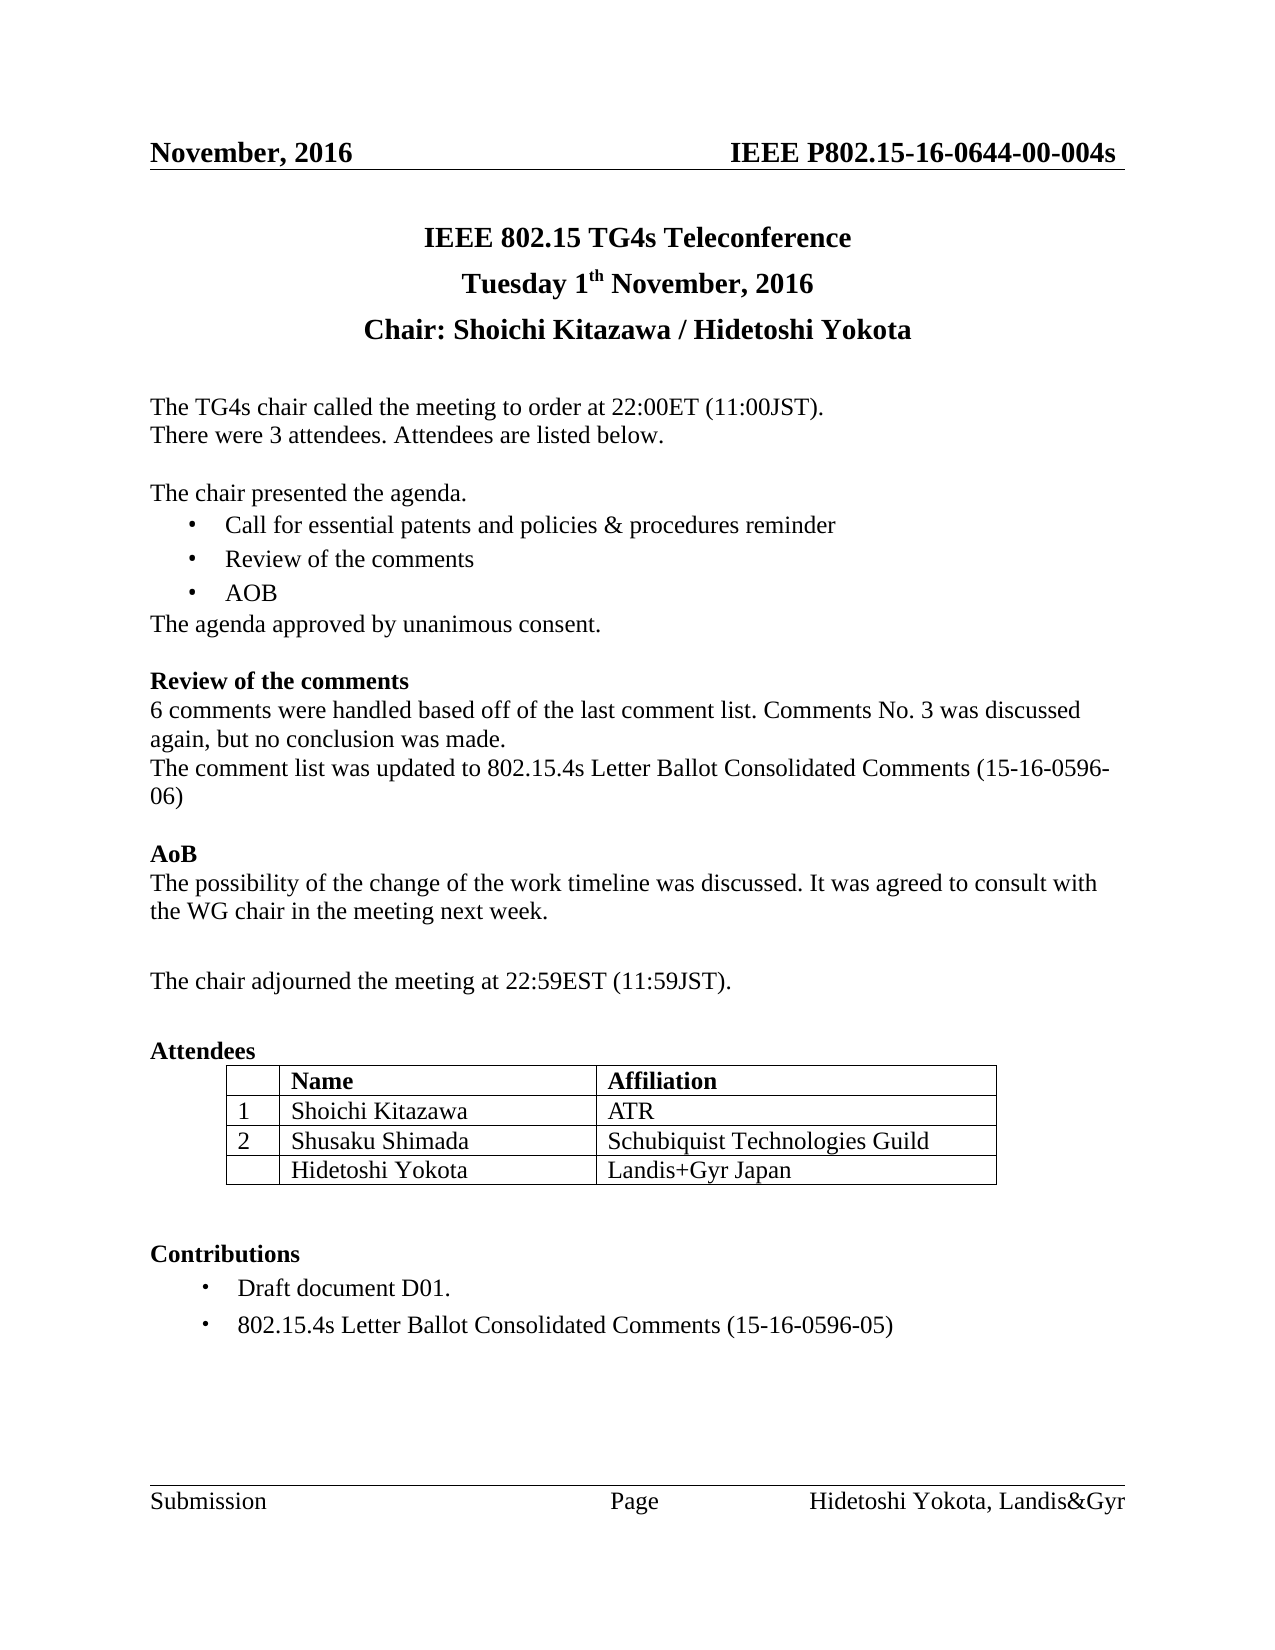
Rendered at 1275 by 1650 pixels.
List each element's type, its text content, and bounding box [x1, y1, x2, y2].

list 802.15.4s Letter Ballot Consolidated Comments (15-16-0596-05) [194, 1304, 1125, 1340]
table_cell 1 [227, 1096, 279, 1125]
list Call for essential patents and policies & procedures reminder [187, 507, 1125, 541]
list Draft document D01. [194, 1268, 1125, 1304]
table_cell Shoichi Kitazawa [280, 1096, 596, 1125]
text The agenda approved by unanimous consent. [150, 609, 1125, 638]
text Contributions [150, 1239, 1125, 1268]
text The chair presented the agenda. [150, 478, 1125, 507]
table_cell Hidetoshi Yokota [280, 1156, 596, 1184]
table_header Name [280, 1066, 596, 1095]
table_cell [227, 1156, 279, 1184]
list AOB [187, 575, 1125, 609]
table_cell ATR [597, 1096, 996, 1125]
text IEEE 802.15 TG4s Teleconference [150, 220, 1125, 254]
text The comment list was updated to 802.15.4s Letter Ballot Consolidated Comments (15-16-0596-06) [150, 753, 1125, 810]
text Review of the comments [150, 666, 1125, 695]
text Attendees [150, 1036, 1125, 1065]
table_cell Landis+Gyr Japan [597, 1156, 996, 1184]
table_cell Shusaku Shimada [280, 1126, 596, 1154]
text The chair adjourned the meeting at 22:59EST (11:59JST). [150, 966, 1125, 995]
text 6 comments were handled based off of the last comment list. Comments No. 3 was discussed again, but no conclusion was made. [150, 695, 1125, 753]
text The TG4s chair called the meeting to order at 22:00ET (11:00JST). [150, 392, 1125, 421]
table_cell 2 [227, 1126, 279, 1154]
text Chair: Shoichi Kitazawa / Hidetoshi Yokota [150, 312, 1125, 346]
table_header [227, 1066, 279, 1095]
text AoB [150, 839, 1125, 868]
list Review of the comments [187, 541, 1125, 575]
text The possibility of the change of the work timeline was discussed. It was agreed to consult with the WG chair in the meeting next week. [150, 868, 1125, 925]
text There were 3 attendees. Attendees are listed below. [150, 421, 1125, 449]
table_cell Schubiquist Technologies Guild [597, 1126, 996, 1154]
text Tuesday 1th November, 2016 [150, 266, 1125, 300]
table_header Affiliation [597, 1066, 996, 1095]
